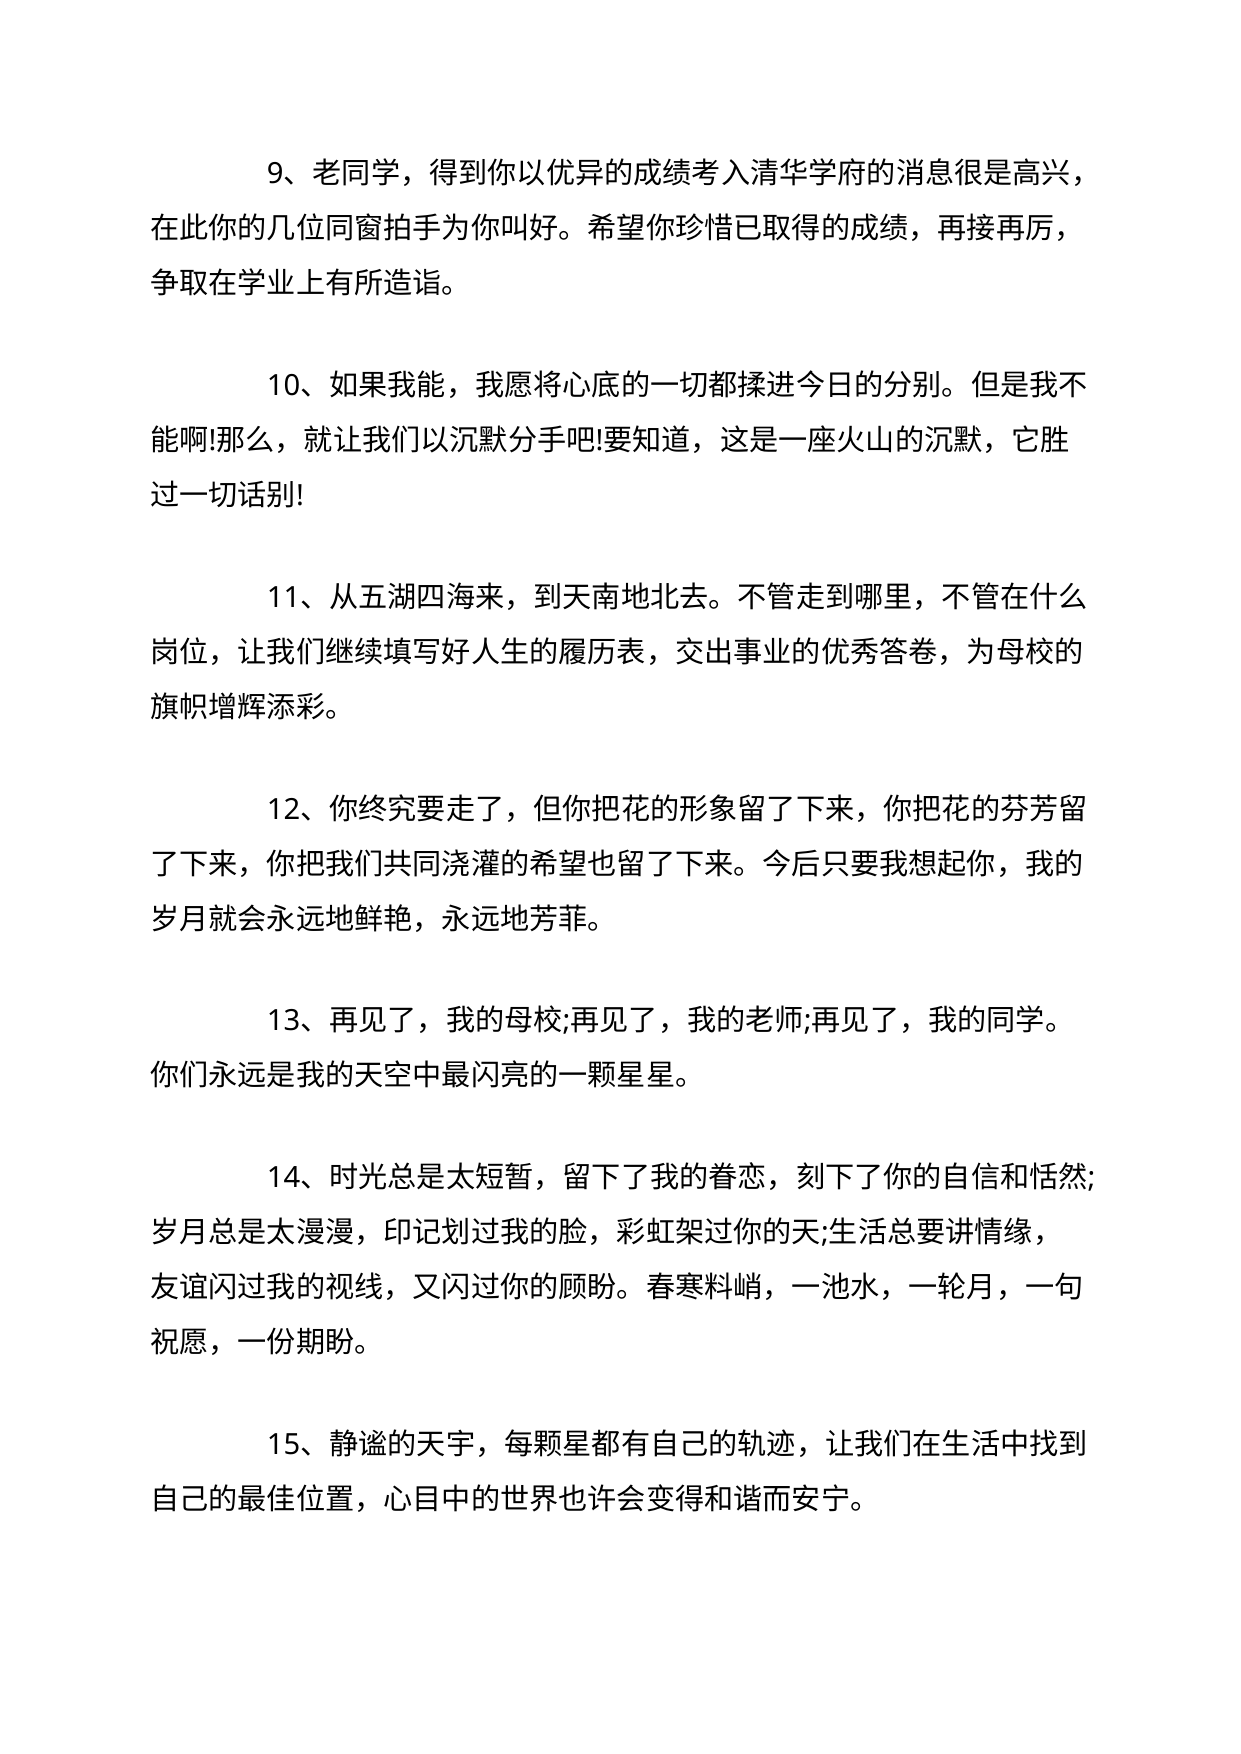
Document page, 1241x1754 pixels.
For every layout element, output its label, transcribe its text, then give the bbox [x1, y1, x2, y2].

text 12、你终究要走了，但你把花的形象留了下来，你把花的芬芳留了下来，你把我们共同浇灌的希望也留了下来。今后只要我想起你，我的岁月就会永远地鲜艳，永远地芳菲。 [150, 785, 1090, 937]
text 14、时光总是太短暂，留下了我的眷恋，刻下了你的自信和恬然;岁月总是太漫漫，印记划过我的脸，彩虹架过你的天;生活总要讲情缘，友谊闪过我的视线，又闪过你的顾盼。春寒料峭，一池水，一轮月，一句祝愿，一份期盼。 [150, 1154, 1090, 1361]
text 13、再见了，我的母校;再见了，我的老师;再见了，我的同学。你们永远是我的天空中最闪亮的一颗星星。 [150, 997, 1090, 1094]
text 9、老同学，得到你以优异的成绩考入清华学府的消息很是高兴，在此你的几位同窗拍手为你叫好。希望你珍惜已取得的成绩，再接再厉，争取在学业上有所造诣。 [150, 150, 1090, 302]
text 11、从五湖四海来，到天南地北去。不管走到哪里，不管在什么岗位，让我们继续填写好人生的履历表，交出事业的优秀答卷，为母校的旗帜增辉添彩。 [150, 574, 1090, 726]
text 15、静谧的天宇，每颗星都有自己的轨迹，让我们在生活中找到自己的最佳位置，心目中的世界也许会变得和谐而安宁。 [150, 1420, 1090, 1518]
text 10、如果我能，我愿将心底的一切都揉进今日的分别。但是我不能啊!那么，就让我们以沉默分手吧!要知道，这是一座火山的沉默，它胜过一切话别! [150, 362, 1090, 514]
